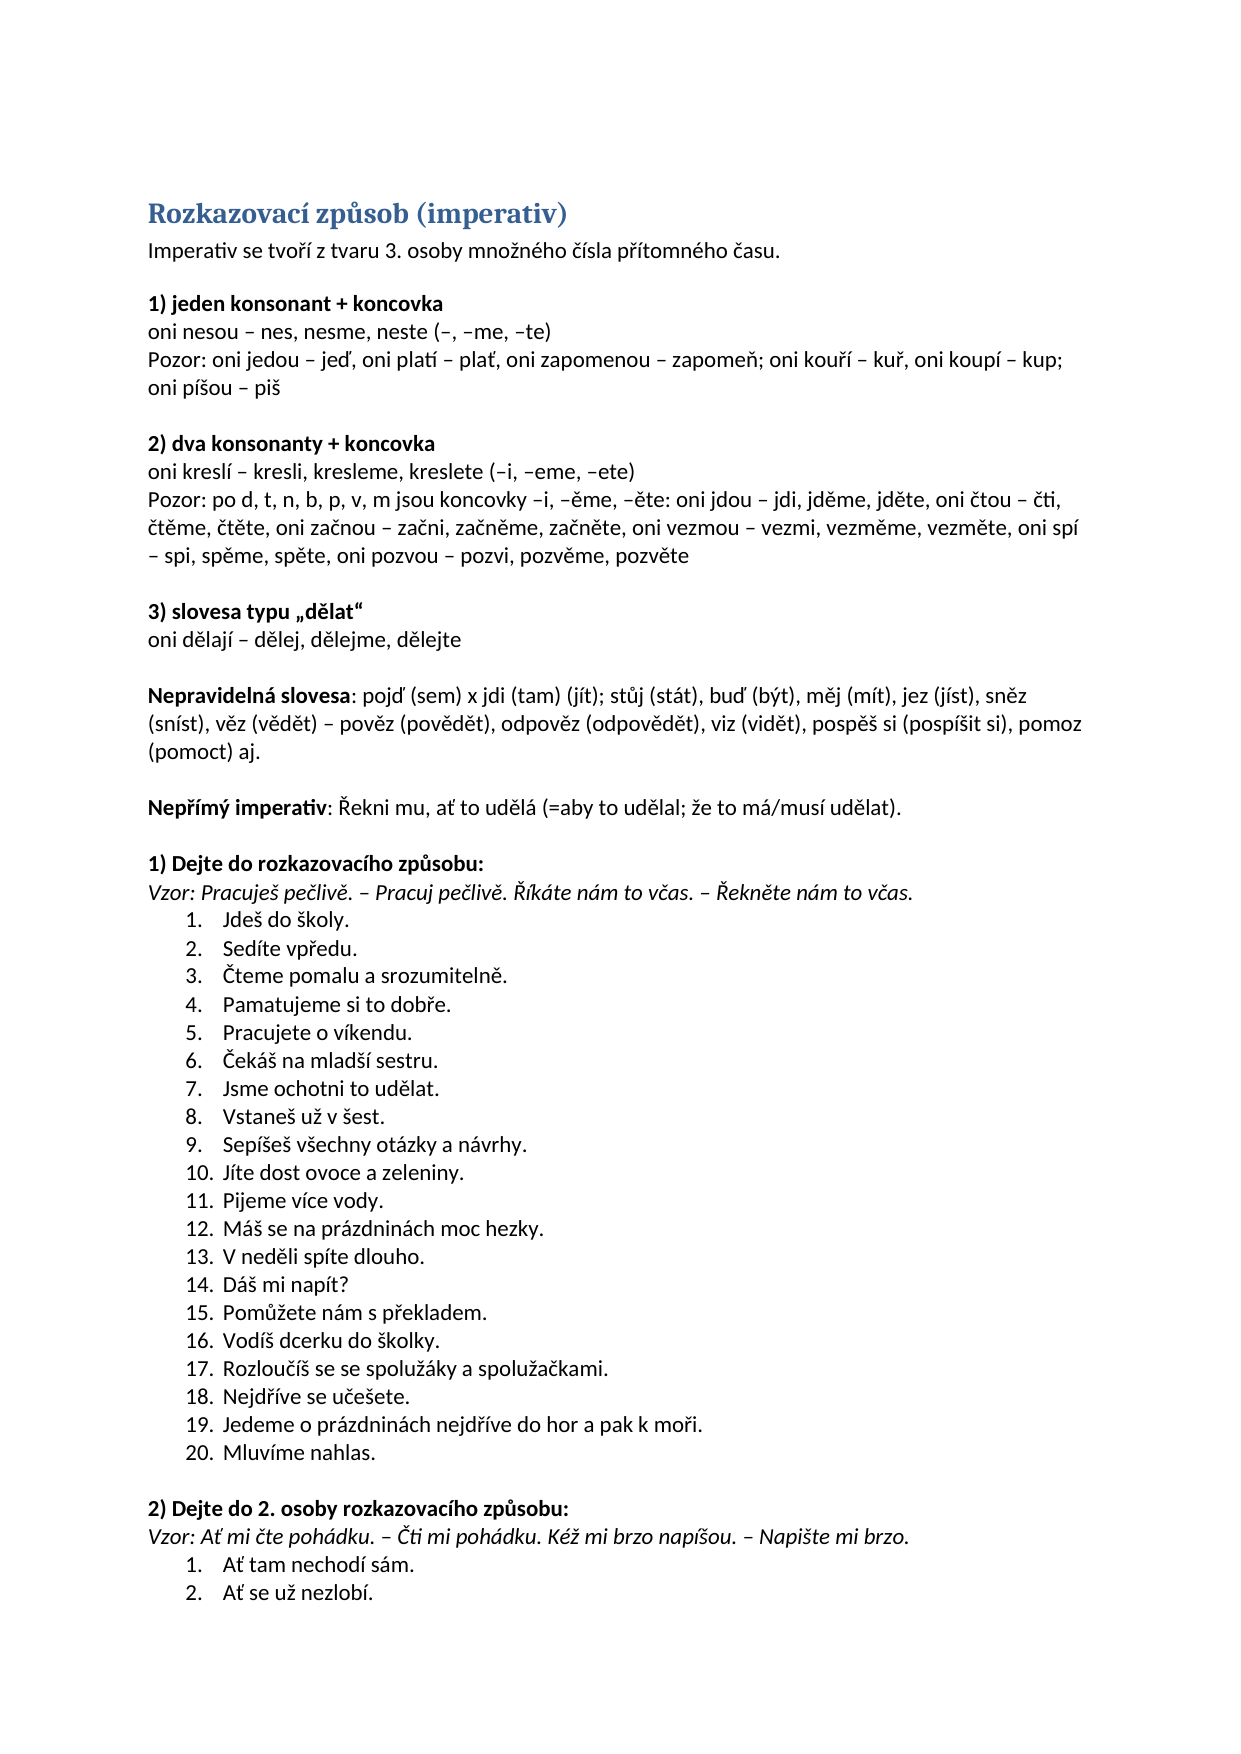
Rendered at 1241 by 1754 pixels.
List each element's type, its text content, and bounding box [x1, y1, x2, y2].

list Rozloučíš se se spolužáky a spolužačkami. [185, 1354, 1093, 1382]
text oni píšou – piš [148, 373, 1093, 401]
list Mluvíme nahlas. [185, 1438, 1093, 1466]
list Jíte dost ovoce a zeleniny. [185, 1158, 1093, 1186]
list Sedíte vpředu. [185, 934, 1093, 962]
text 2) dva konsonanty + koncovka [148, 429, 1093, 457]
text 3) slovesa typu „dělat“ [148, 597, 1093, 625]
list Sepíšeš všechny otázky a návrhy. [185, 1130, 1093, 1158]
list Pamatujeme si to dobře. [185, 990, 1093, 1018]
list Pomůžete nám s překladem. [185, 1298, 1093, 1326]
list Ať tam nechodí sám. [185, 1550, 1093, 1578]
text Nepravidelná slovesa: pojď (sem) x jdi (tam) (jít); stůj (stát), buď (být), měj (mít), jez (jíst), sněz (sníst), věz (vědět) – pověz (povědět), odpověz (odpovědět), viz (vidět), pospěš si (pospíšit si), pomoz (pomoct) aj. [148, 681, 1093, 766]
list Čteme pomalu a srozumitelně. [185, 962, 1093, 990]
text čtěme, čtěte, oni začnou – začni, začněme, začněte, oni vezmou – vezmi, vezměme, vezměte, oni spí – spi, spěme, spěte, oni pozvou – pozvi, pozvěme, pozvěte [148, 513, 1093, 569]
list Pracujete o víkendu. [185, 1018, 1093, 1046]
text Vzor: Ať mi čte pohádku. – Čti mi pohádku. Kéž mi brzo napíšou. – Napište mi brzo. [148, 1522, 1093, 1550]
text Vzor: Pracuješ pečlivě. – Pracuj pečlivě. Říkáte nám to včas. – Řekněte nám to včas. [148, 878, 1093, 906]
text Imperativ se tvoří z tvaru 3. osoby množného čísla přítomného času. [148, 236, 1093, 264]
text 1) Dejte do rozkazovacího způsobu: [148, 849, 1093, 878]
text Pozor: po d, t, n, b, p, v, m jsou koncovky –i, –ěme, –ěte: oni jdou – jdi, jděme, jděte, oni čtou – čti, [148, 485, 1093, 513]
list V neděli spíte dlouho. [185, 1242, 1093, 1270]
list Pijeme více vody. [185, 1186, 1093, 1214]
text 2) Dejte do 2. osoby rozkazovacího způsobu: [148, 1494, 1093, 1522]
subtitle Rozkazovací způsob (imperativ) [148, 198, 1093, 231]
text 1) jeden konsonant + koncovka [148, 289, 1093, 317]
list Ať se už nezlobí. [185, 1578, 1093, 1606]
text Nepřímý imperativ: Řekni mu, ať to udělá (=aby to udělal; že to má/musí udělat). [148, 793, 1093, 822]
list Jdeš do školy. [185, 906, 1093, 934]
list Čekáš na mladší sestru. [185, 1046, 1093, 1074]
text oni kreslí – kresli, kresleme, kreslete (–i, –eme, –ete) [148, 457, 1093, 485]
list Vodíš dcerku do školky. [185, 1326, 1093, 1354]
list Máš se na prázdninách moc hezky. [185, 1214, 1093, 1242]
list Dáš mi napít? [185, 1270, 1093, 1298]
list Jedeme o prázdninách nejdříve do hor a pak k moři. [185, 1410, 1093, 1438]
list Jsme ochotni to udělat. [185, 1074, 1093, 1102]
text Pozor: oni jedou – jeď, oni platí – plať, oni zapomenou – zapomeň; oni kouří – kuř, oni koupí – kup; [148, 345, 1093, 373]
list Vstaneš už v šest. [185, 1102, 1093, 1130]
text oni dělají – dělej, dělejme, dělejte [148, 625, 1093, 653]
list Nejdříve se učešete. [185, 1382, 1093, 1410]
text oni nesou – nes, nesme, neste (–, –me, –te) [148, 317, 1093, 345]
